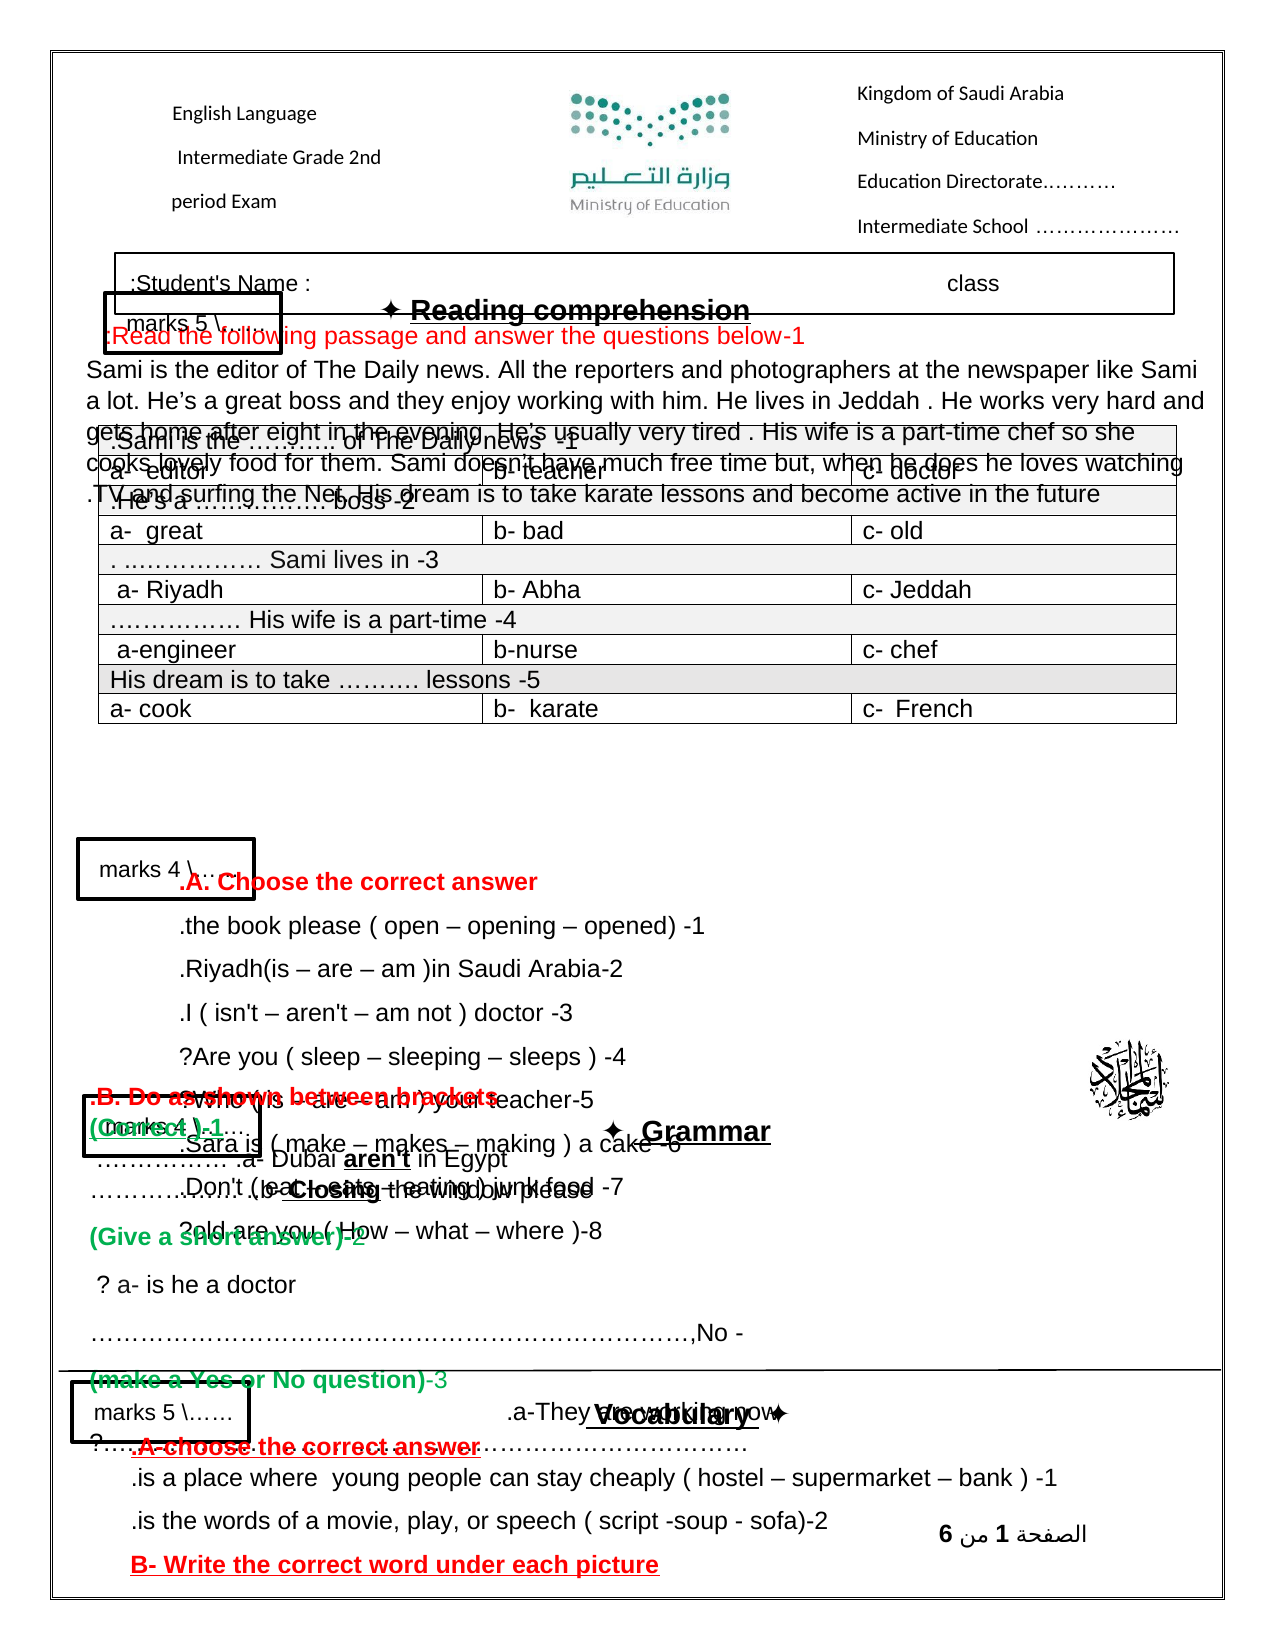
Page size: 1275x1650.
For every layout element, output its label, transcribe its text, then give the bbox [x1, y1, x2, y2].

table_cell a- cook [99, 694, 482, 723]
table_cell c- chef [852, 635, 1176, 663]
table_cell b- teacher [483, 456, 851, 485]
table_cell b-nurse [483, 635, 851, 663]
table_cell a- great [99, 516, 482, 544]
table_cell c- French [852, 694, 1176, 723]
table_cell 2- He’s a ……………. boss. [99, 486, 1176, 514]
table_cell b- karate [483, 694, 851, 723]
table_cell 5- His dream is to take ………. lessons [99, 665, 1176, 693]
table_cell b- Abha [483, 575, 851, 604]
table_cell 3- Sami lives in …………….. . [99, 545, 1176, 574]
table_header 1- Sami is the ……….. of The Daily news. [99, 426, 1176, 455]
table_cell c- doctor [852, 456, 1176, 485]
table_cell a- Riyadh [99, 575, 482, 604]
table_cell a-engineer [99, 635, 482, 663]
text 1-Read the following passage and answer the questions below: [283, 321, 1012, 349]
table_cell c- old [852, 516, 1176, 544]
table_cell 4- His wife is a part-time ……………. [99, 605, 1176, 634]
table_cell a- editor [99, 456, 482, 485]
picture [1087, 1038, 1170, 1121]
table_cell b- bad [483, 516, 851, 544]
picture [562, 90, 735, 218]
text 1-Read the following passage and answer the questions below: [107, 321, 279, 349]
table_cell c- Jeddah [852, 575, 1176, 604]
